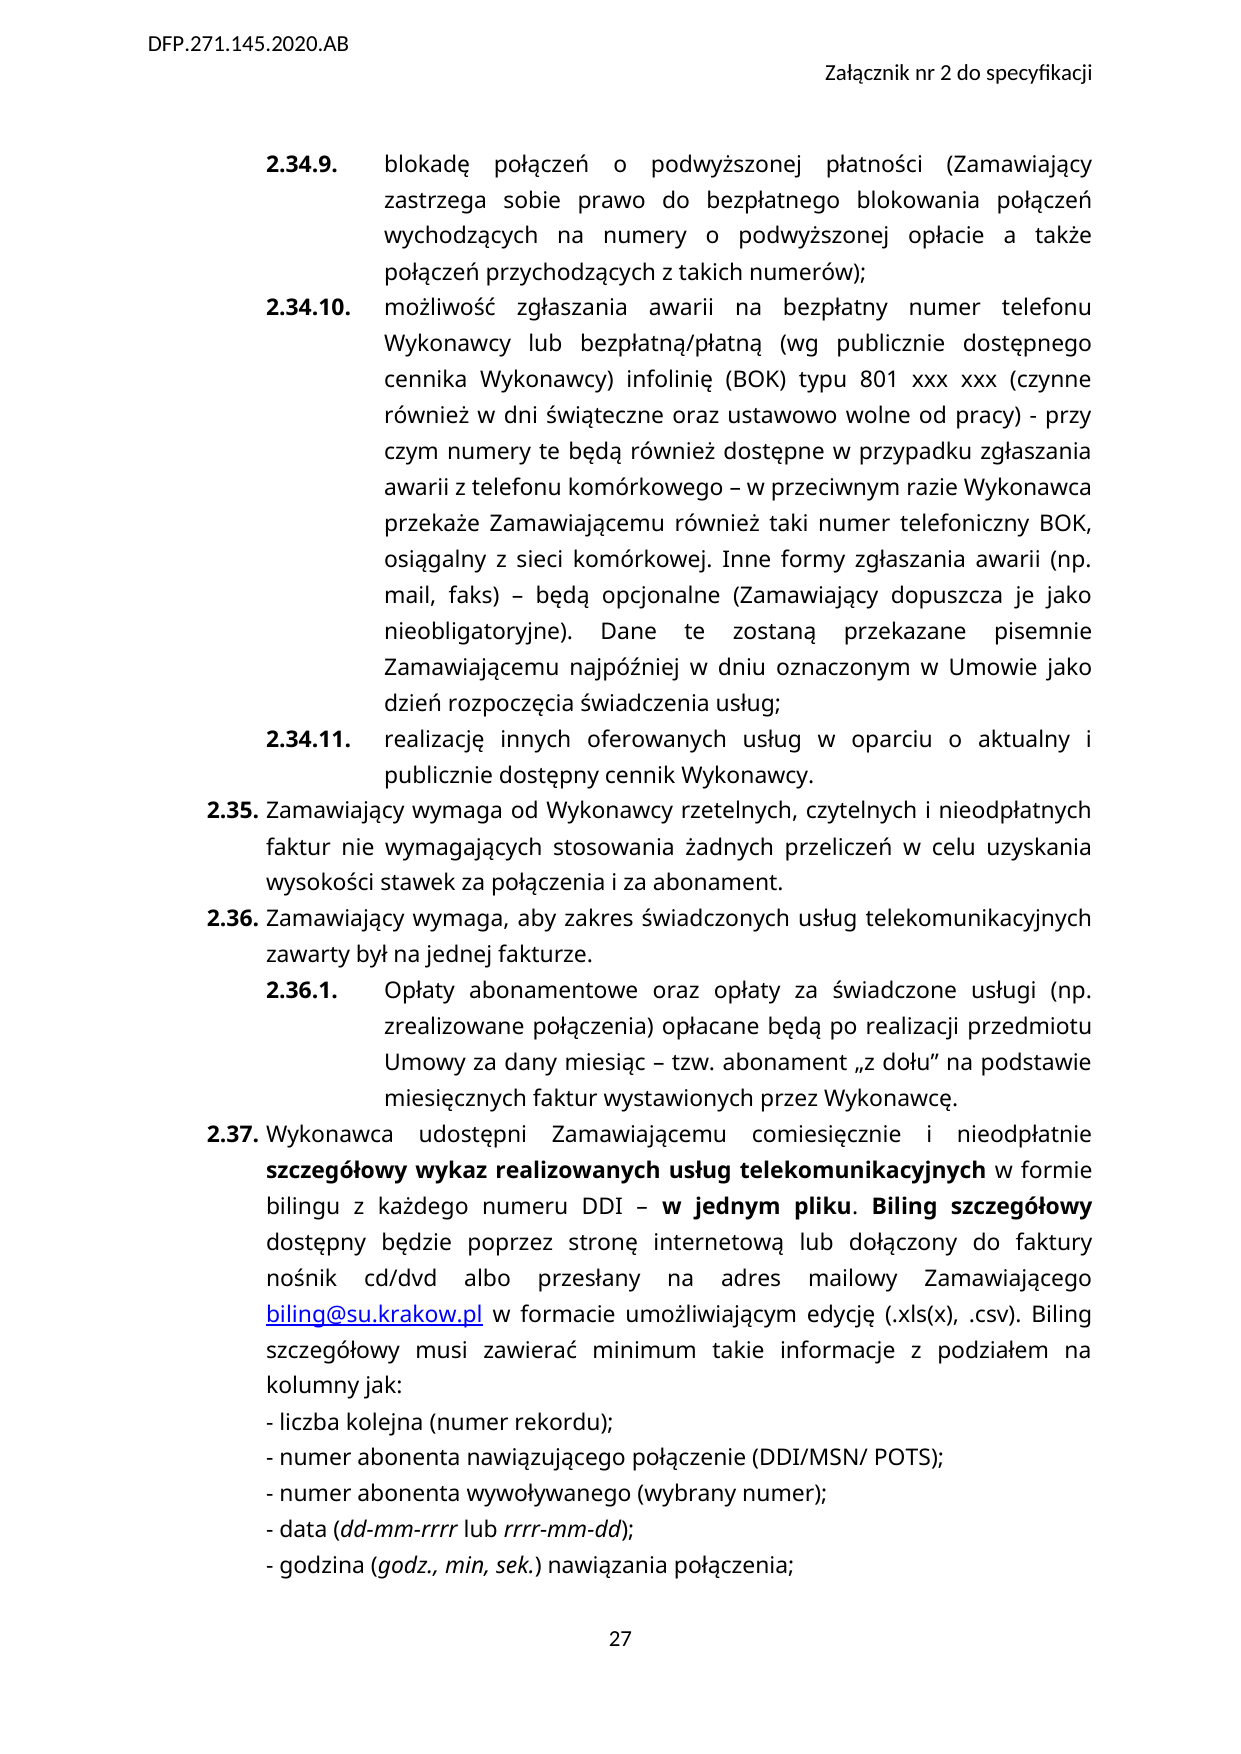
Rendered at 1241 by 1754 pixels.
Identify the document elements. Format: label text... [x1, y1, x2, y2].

list - numer abonenta wywoływanego (wybrany numer); [266, 1477, 1093, 1508]
list - numer abonenta nawiązującego połączenie (DDI/MSN/ POTS); [266, 1441, 1093, 1473]
list Zamawiający wymaga, aby zakres świadczonych usług telekomunikacyjnych zawarty był na jednej fakturze. [207, 902, 1093, 969]
list Opłaty abonamentowe oraz opłaty za świadczone usługi (np. zrealizowane połączenia) opłacane będą po realizacji przedmiotu Umowy za dany miesiąc – tzw. abonament „z dołu” na podstawie miesięcznych faktur wystawionych przez Wykonawcę. [266, 974, 1093, 1113]
list - godzina (godz., min, sek.) nawiązania połączenia; [266, 1549, 1093, 1580]
list - data (dd-mm-rrrr lub rrrr-mm-dd); [266, 1513, 1093, 1544]
list realizację innych oferowanych usług w oparciu o aktualny i publicznie dostępny cennik Wykonawcy. [266, 723, 1093, 790]
list Zamawiający wymaga od Wykonawcy rzetelnych, czytelnych i nieodpłatnych faktur nie wymagających stosowania żadnych przeliczeń w celu uzyskania wysokości stawek za połączenia i za abonament. [207, 794, 1093, 898]
list możliwość zgłaszania awarii na bezpłatny numer telefonu Wykonawcy lub bezpłatną/płatną (wg publicznie dostępnego cennika Wykonawcy) infolinię (BOK) typu 801 xxx xxx (czynne również w dni świąteczne oraz ustawowo wolne od pracy) - przy czym numery te będą również dostępne w przypadku zgłaszania awarii z telefonu komórkowego – w przeciwnym razie Wykonawca przekaże Zamawiającemu również taki numer telefoniczny BOK, osiągalny z sieci komórkowej. Inne formy zgłaszania awarii (np. mail, faks) – będą opcjonalne (Zamawiający dopuszcza je jako nieobligatoryjne). Dane te zostaną przekazane pisemnie Zamawiającemu najpóźniej w dniu oznaczonym w Umowie jako dzień rozpoczęcia świadczenia usług; [266, 291, 1093, 718]
list Wykonawca udostępni Zamawiającemu comiesięcznie i nieodpłatnie szczegółowy wykaz realizowanych usług telekomunikacyjnych w formie bilingu z każdego numeru DDI – w jednym pliku. Biling szczegółowy dostępny będzie poprzez stronę internetową lub dołączony do faktury nośnik cd/dvd albo przesłany na adres mailowy Zamawiającego biling@su.krakow.pl w formacie umożliwiającym edycję (.xls(x), .csv). Biling szczegółowy musi zawierać minimum takie informacje z podziałem na kolumny jak: [207, 1118, 1093, 1401]
list - liczba kolejna (numer rekordu); [266, 1405, 1093, 1437]
list blokadę połączeń o podwyższonej płatności (Zamawiający zastrzega sobie prawo do bezpłatnego blokowania połączeń wychodzących na numery o podwyższonej opłacie a także połączeń przychodzących z takich numerów); [266, 148, 1093, 287]
